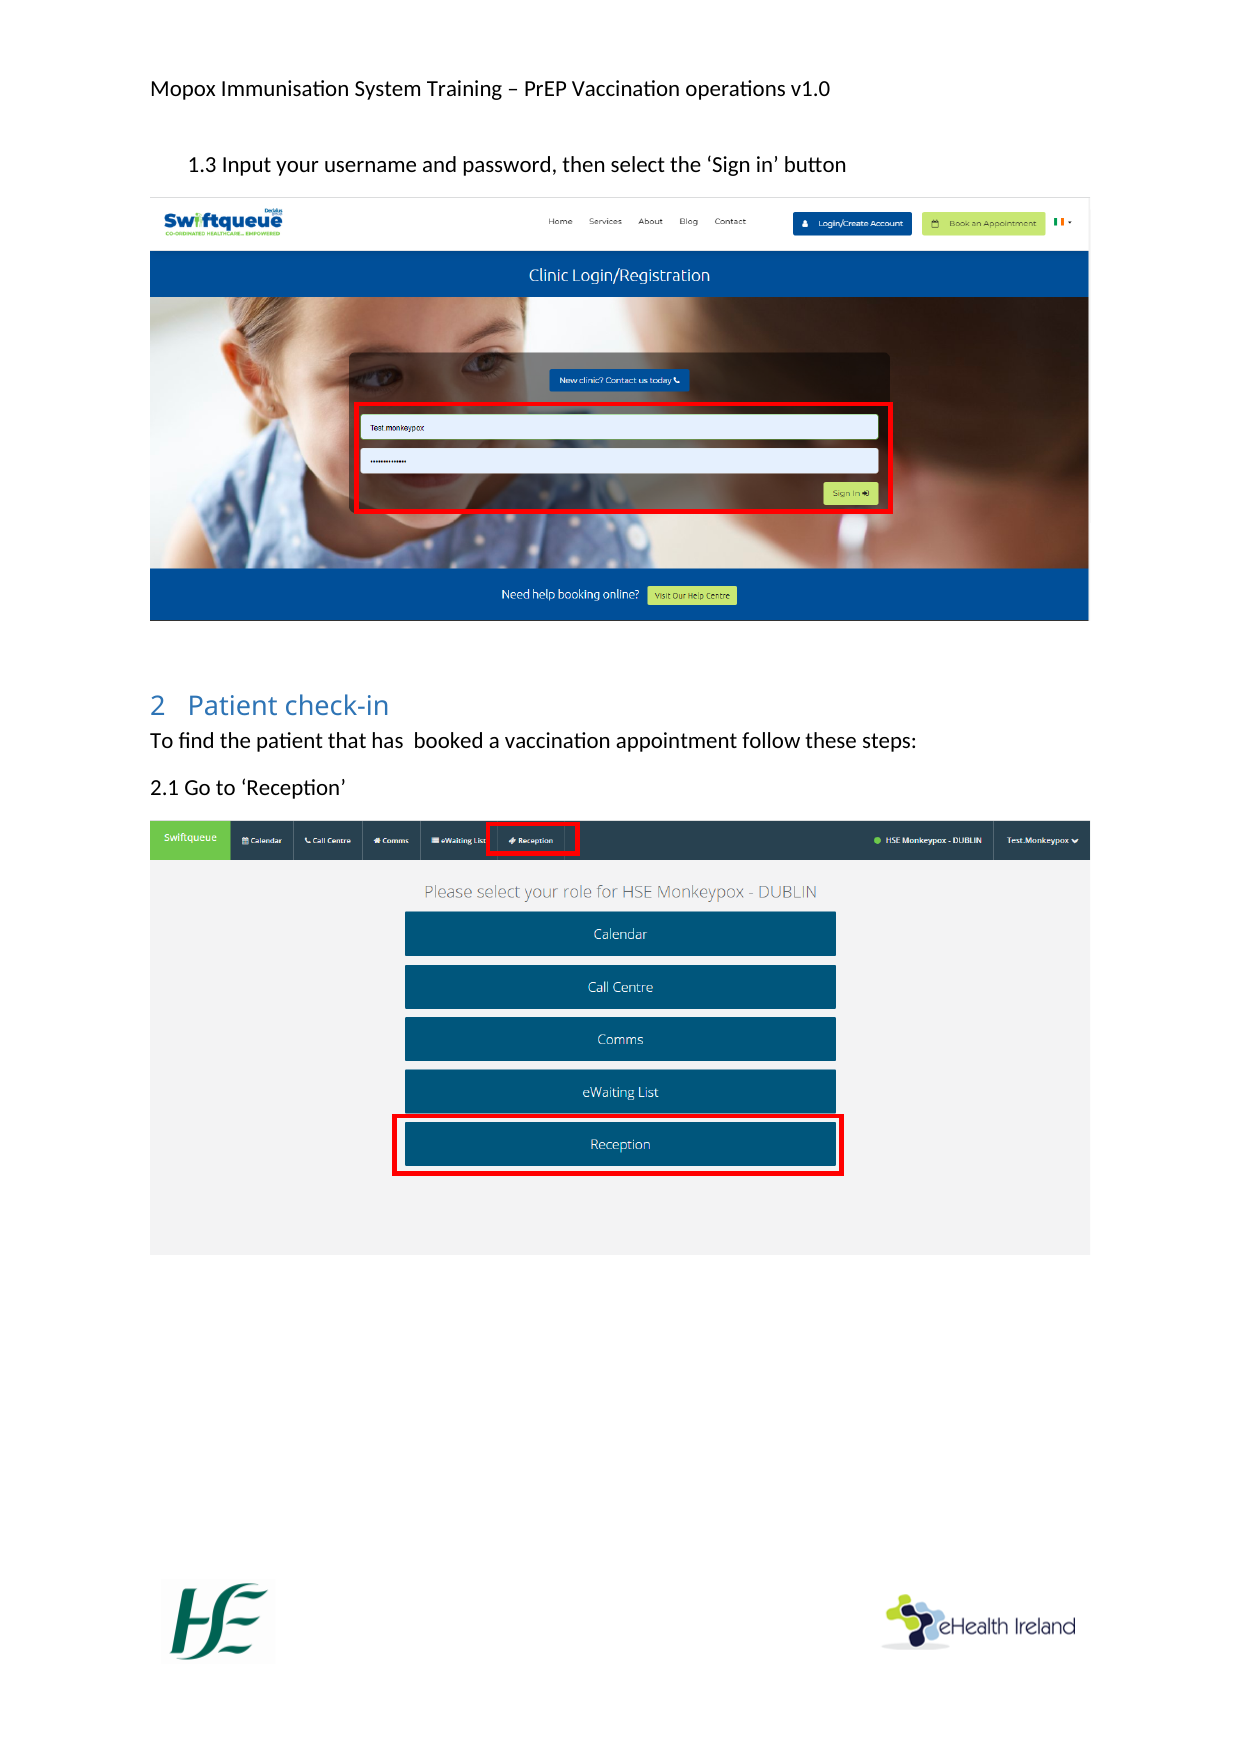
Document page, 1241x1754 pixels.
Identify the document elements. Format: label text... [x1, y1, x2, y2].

text 2.1 Go to ‘Reception’ [150, 773, 1090, 801]
picture [150, 820, 1091, 1255]
picture [150, 196, 1091, 621]
subtitle Patient check-in [150, 686, 1090, 723]
text To find the patient that has booked a vaccination appointment follow these steps: [150, 726, 1090, 754]
picture [150, 1562, 1091, 1681]
text 1.3 Input your username and password, then select the ‘Sign in’ button [187, 150, 1090, 178]
